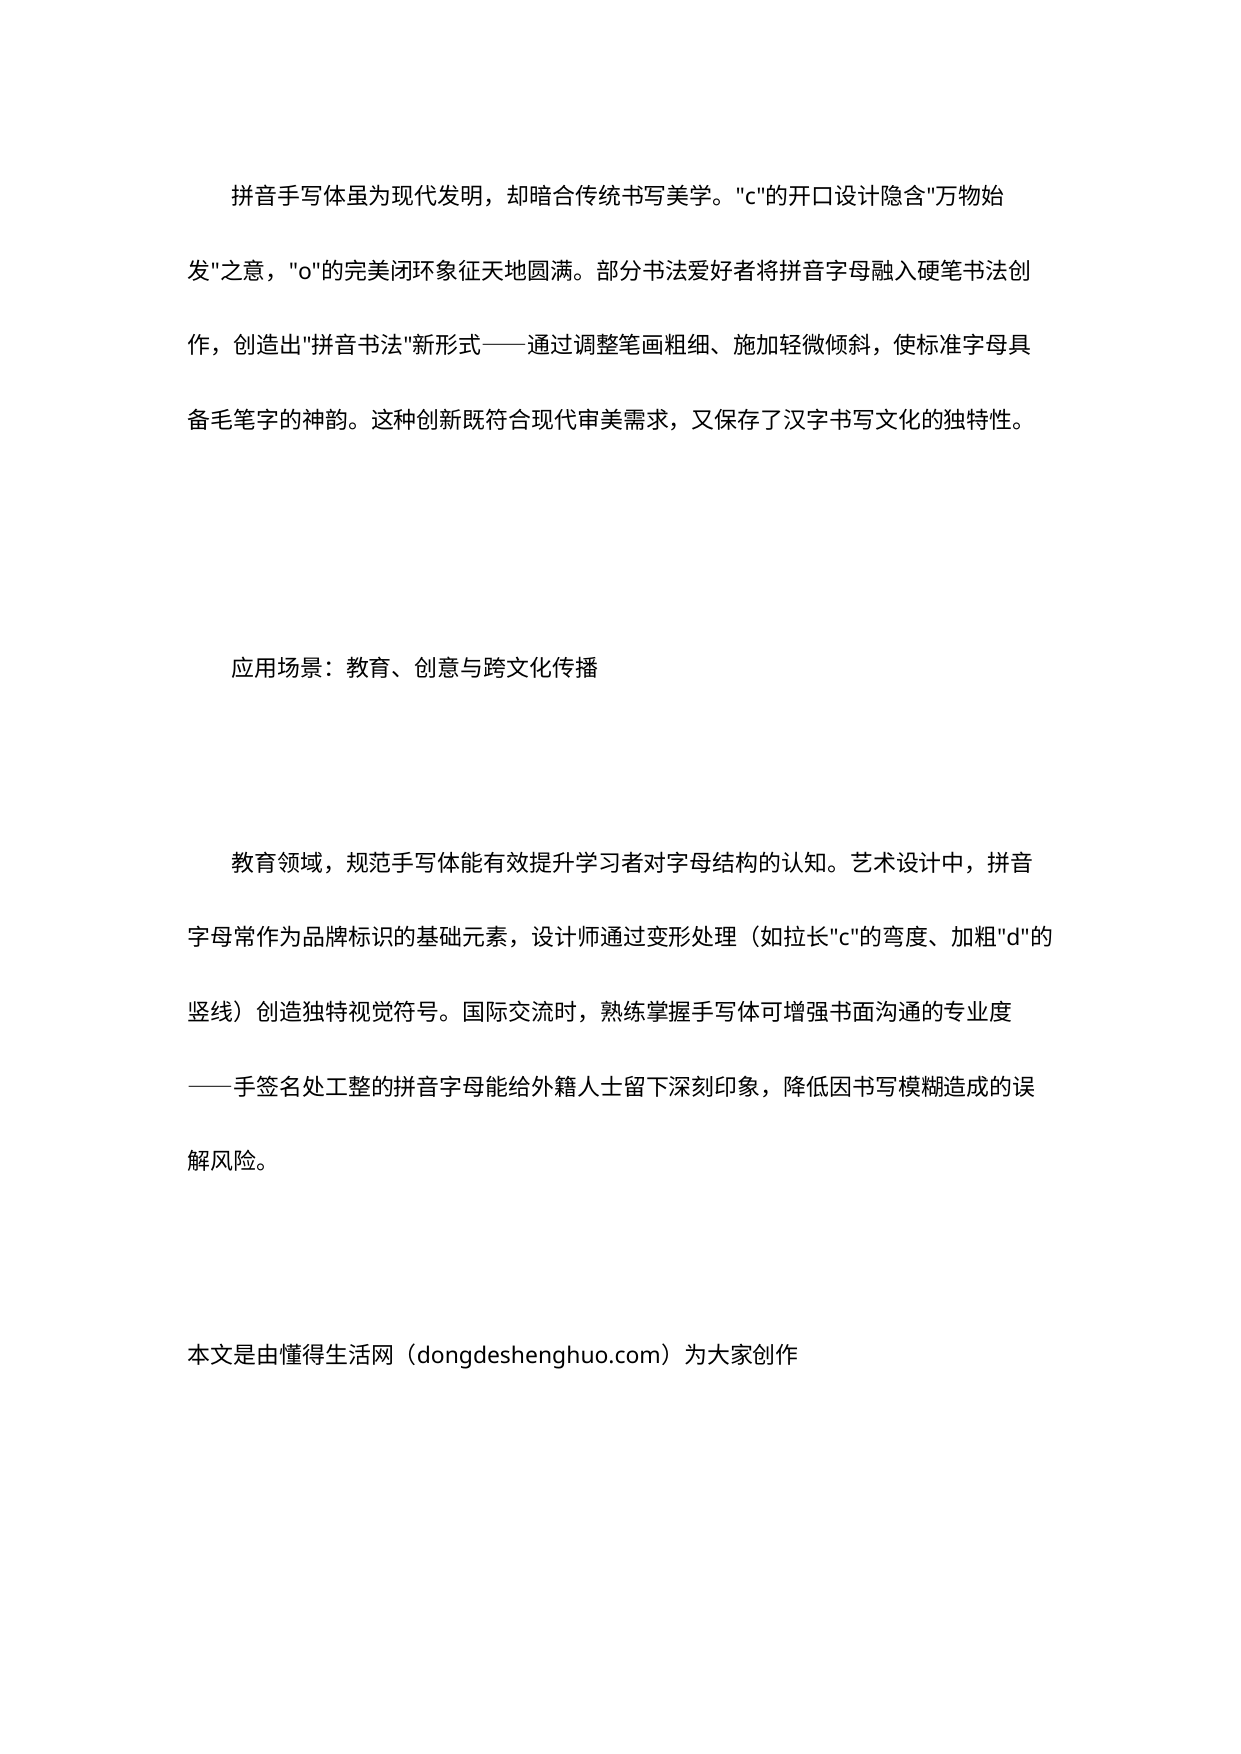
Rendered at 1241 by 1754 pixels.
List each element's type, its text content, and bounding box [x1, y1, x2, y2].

text 教育领域，规范手写体能有效提升学习者对字母结构的认知。艺术设计中，拼音字母常作为品牌标识的基础元素，设计师通过变形处理（如拉长"c"的弯度、加粗"d"的竖线）创造独特视觉符号。国际交流时，熟练掌握手写体可增强书面沟通的专业度——手签名处工整的拼音字母能给外籍人士留下深刻印象，降低因书写模糊造成的误解风险。 [187, 828, 1053, 1192]
text 本文是由懂得生活网（dongdeshenghuo.com）为大家创作 [187, 1322, 1053, 1387]
text 拼音手写体虽为现代发明，却暗合传统书写美学。"c"的开口设计隐含"万物始发"之意，"o"的完美闭环象征天地圆满。部分书法爱好者将拼音字母融入硬笔书法创作，创造出"拼音书法"新形式——通过调整笔画粗细、施加轻微倾斜，使标准字母具备毛笔字的神韵。这种创新既符合现代审美需求，又保存了汉字书写文化的独特性。 [187, 162, 1053, 451]
text 应用场景：教育、创意与跨文化传播 [187, 634, 1053, 699]
